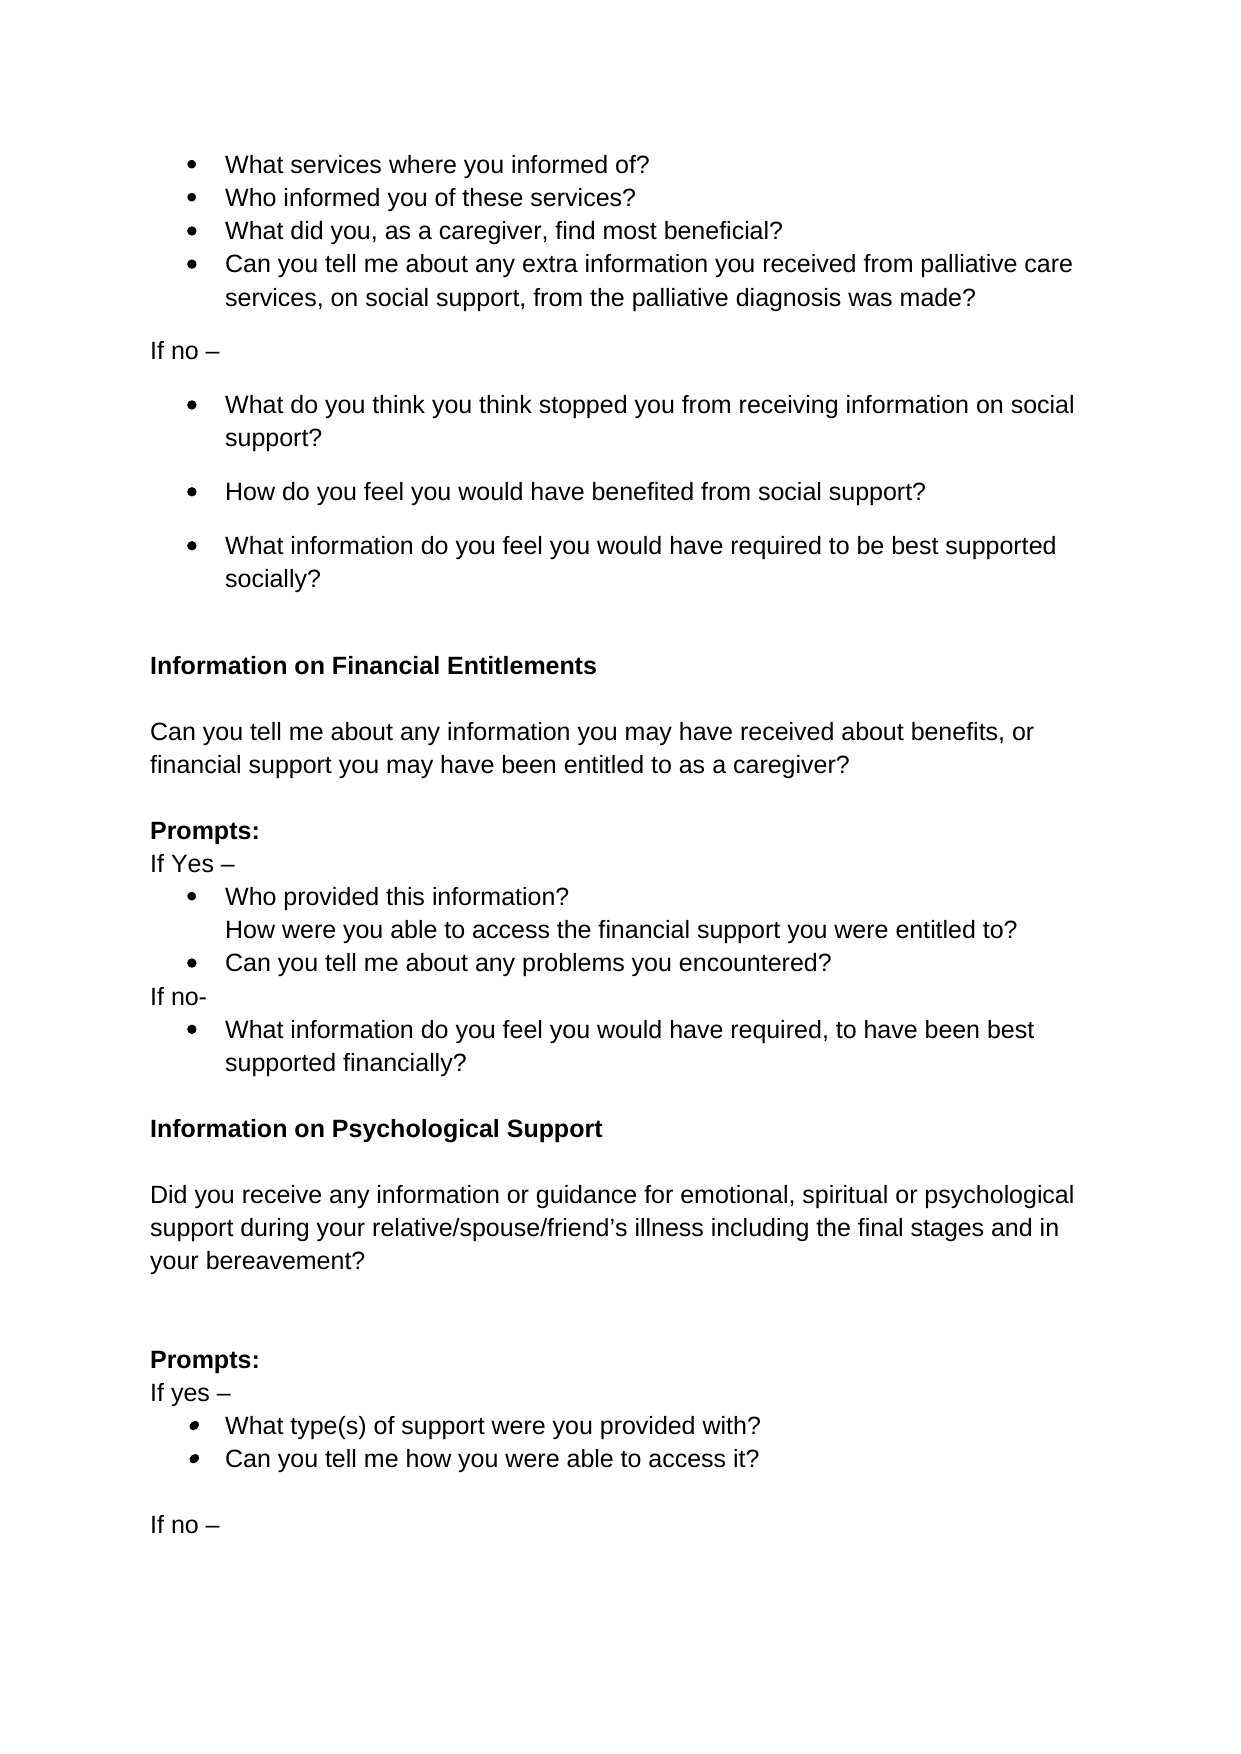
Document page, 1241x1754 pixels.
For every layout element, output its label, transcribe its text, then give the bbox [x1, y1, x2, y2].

text Prompts: [150, 1345, 1090, 1374]
text Information on Financial Entitlements [150, 651, 1090, 680]
list What type(s) of support were you provided with? [187, 1411, 1090, 1440]
text If no – [150, 1510, 1090, 1539]
list What did you, as a caregiver, find most beneficial? [187, 216, 1090, 245]
text If yes – [150, 1378, 1090, 1407]
list Can you tell me how you were able to access it? [187, 1444, 1090, 1473]
text Can you tell me about any information you may have received about benefits, or financial support you may have been entitled to as a caregiver? [150, 717, 1090, 779]
text Did you receive any information or guidance for emotional, spiritual or psychological support during your relative/spouse/friend’s illness including the final stages and in your bereavement? [150, 1180, 1090, 1274]
list What do you think you think stopped you from receiving information on social support? [187, 390, 1090, 452]
list What information do you feel you would have required to be best supported socially? [187, 531, 1090, 593]
list How do you feel you would have benefited from social support? [187, 477, 1090, 506]
list Who informed you of these services? [187, 183, 1090, 212]
list What information do you feel you would have required, to have been best supported financially? [187, 1014, 1090, 1076]
text If no – [150, 336, 1090, 365]
list Can you tell me about any problems you encountered? [187, 948, 1090, 977]
list Who provided this information? [187, 882, 1090, 911]
text How were you able to access the financial support you were entitled to? [225, 915, 1090, 944]
text If no- [150, 982, 1090, 1010]
list What services where you informed of? [187, 150, 1090, 179]
text If Yes – [150, 849, 1090, 878]
text Information on Psychological Support [150, 1114, 1090, 1142]
list Can you tell me about any extra information you received from palliative care services, on social support, from the palliative diagnosis was made? [187, 249, 1090, 311]
text Prompts: [150, 816, 1090, 845]
